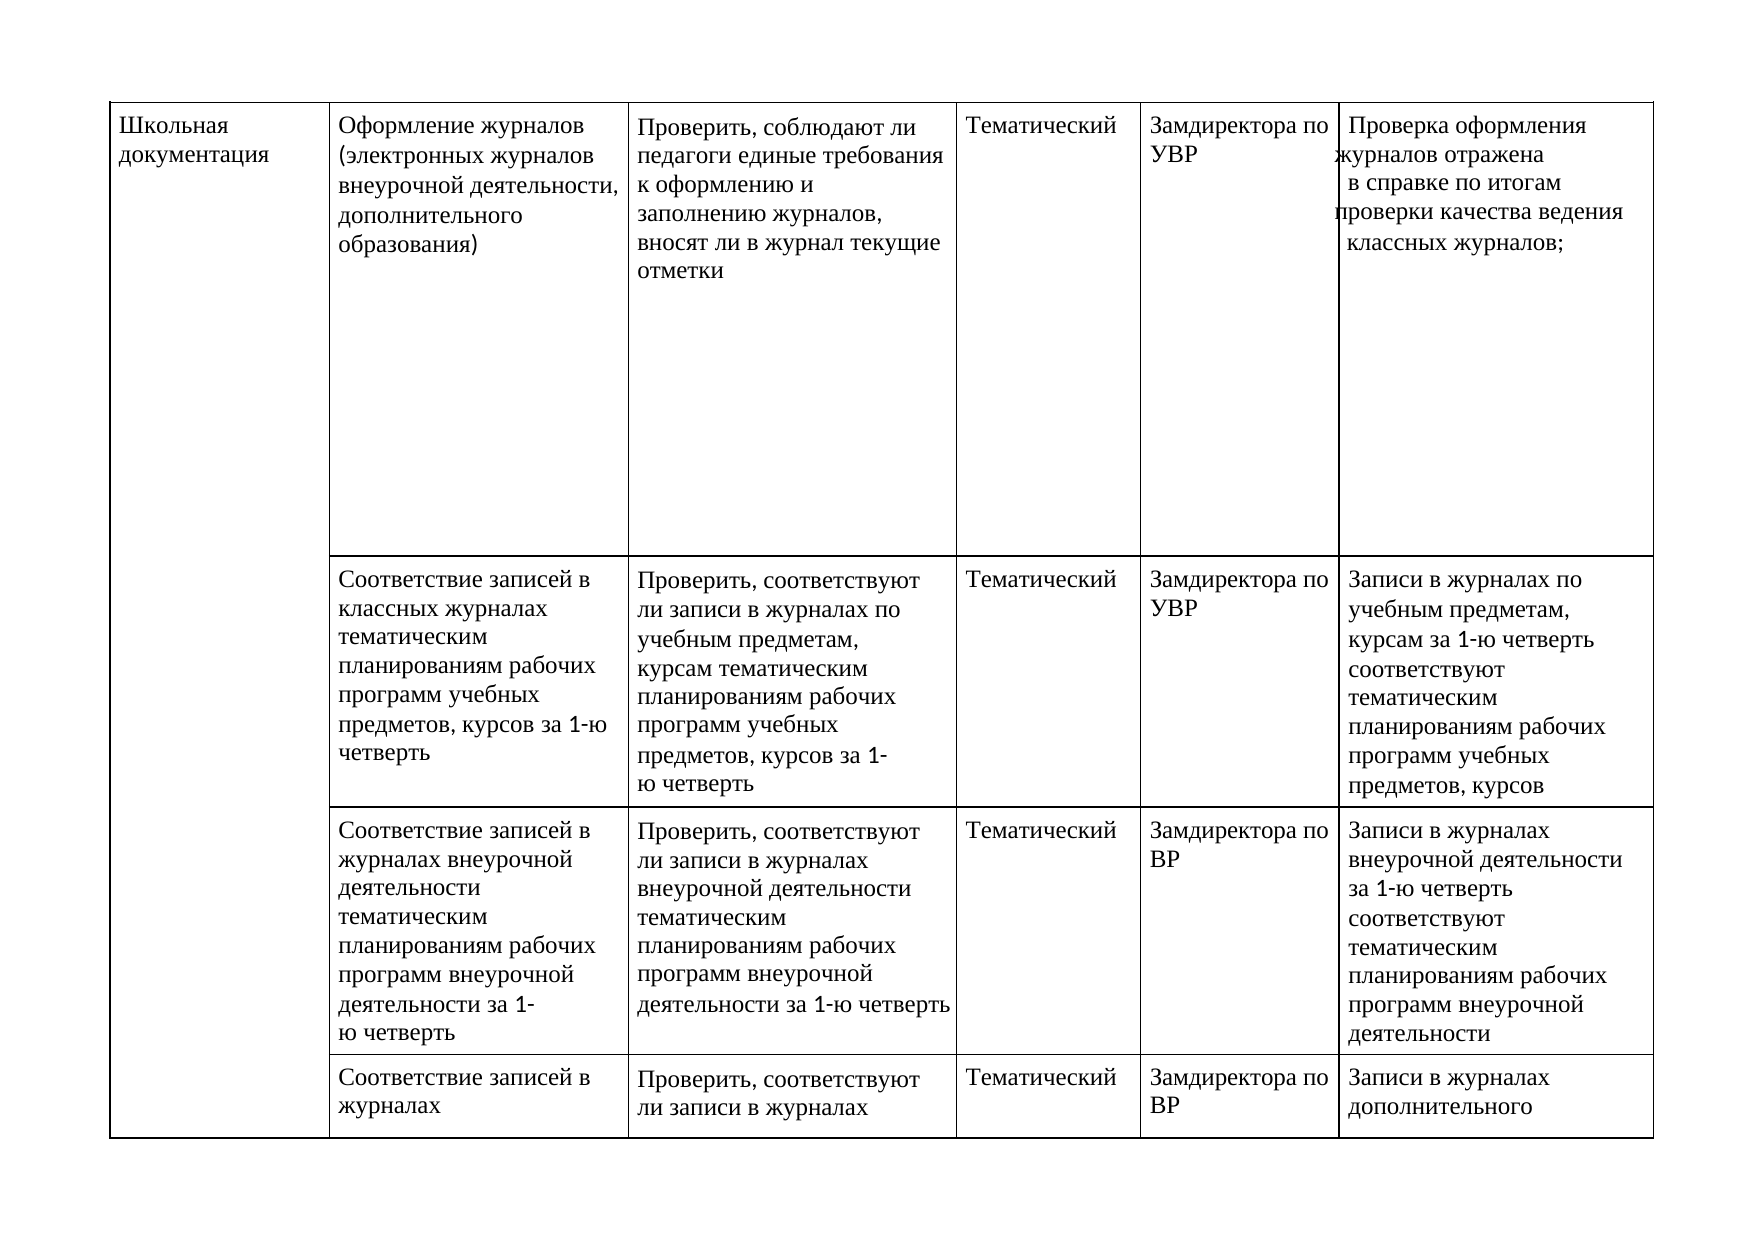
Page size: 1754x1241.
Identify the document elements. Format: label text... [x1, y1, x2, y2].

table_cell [1340, 1055, 1653, 1137]
table_header Замдиректора по УВР [1141, 103, 1338, 555]
table_cell Тематический [957, 557, 1140, 806]
table_cell Соответствие записей в классных журналах тематическим планированиям рабочих программ учебных предметов, курсов за 1-ю четверть [330, 557, 628, 806]
table_cell Тематический [957, 1055, 1140, 1137]
table_cell Замдиректора по ВР [1141, 808, 1338, 1054]
table_header Школьная документация [111, 103, 329, 1137]
table_cell Замдиректора по ВР [1141, 1055, 1338, 1137]
table_cell Записи в журналах по учебным предметам, курсам за 1-ю четверть соответствуют тематическим планированиям рабочих программ учебных предметов, курсов [1340, 557, 1653, 806]
table_header Проверить, соблюдают ли педагоги единые требования к оформлению и заполнению журналов, вносят ли в журнал текущие отметки [629, 103, 956, 555]
table_cell Замдиректора по УВР [1141, 557, 1338, 806]
table_cell Проверить, соответствуют ли записи в журналах внеурочной деятельности тематическим планированиям рабочих программ внеурочной деятельности за 1-ю четверть [629, 808, 956, 1054]
table_cell Проверить, соответствуют ли записи в журналах по учебным предметам, курсам тематическим планированиям рабочих программ учебных предметов, курсов за 1-ю четверть [629, 557, 956, 806]
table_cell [629, 1055, 956, 1137]
table_header Проверка оформления журналов отражена в справке по итогам проверки качества ведения классных журналов; [1340, 103, 1653, 555]
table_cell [330, 1055, 628, 1137]
table_cell Записи в журналах внеурочной деятельности за 1-ю четверть соответствуют тематическим планированиям рабочих программ внеурочной деятельности [1340, 808, 1653, 1054]
table_cell Тематический [957, 808, 1140, 1054]
table_header Тематический [957, 103, 1140, 555]
table_cell Соответствие записей в журналах внеурочной деятельности тематическим планированиям рабочих программ внеурочной деятельности за 1-ю четверть [330, 808, 628, 1054]
table_header Оформление журналов (электронных журналов внеурочной деятельности, дополнительного образования) [330, 103, 628, 555]
